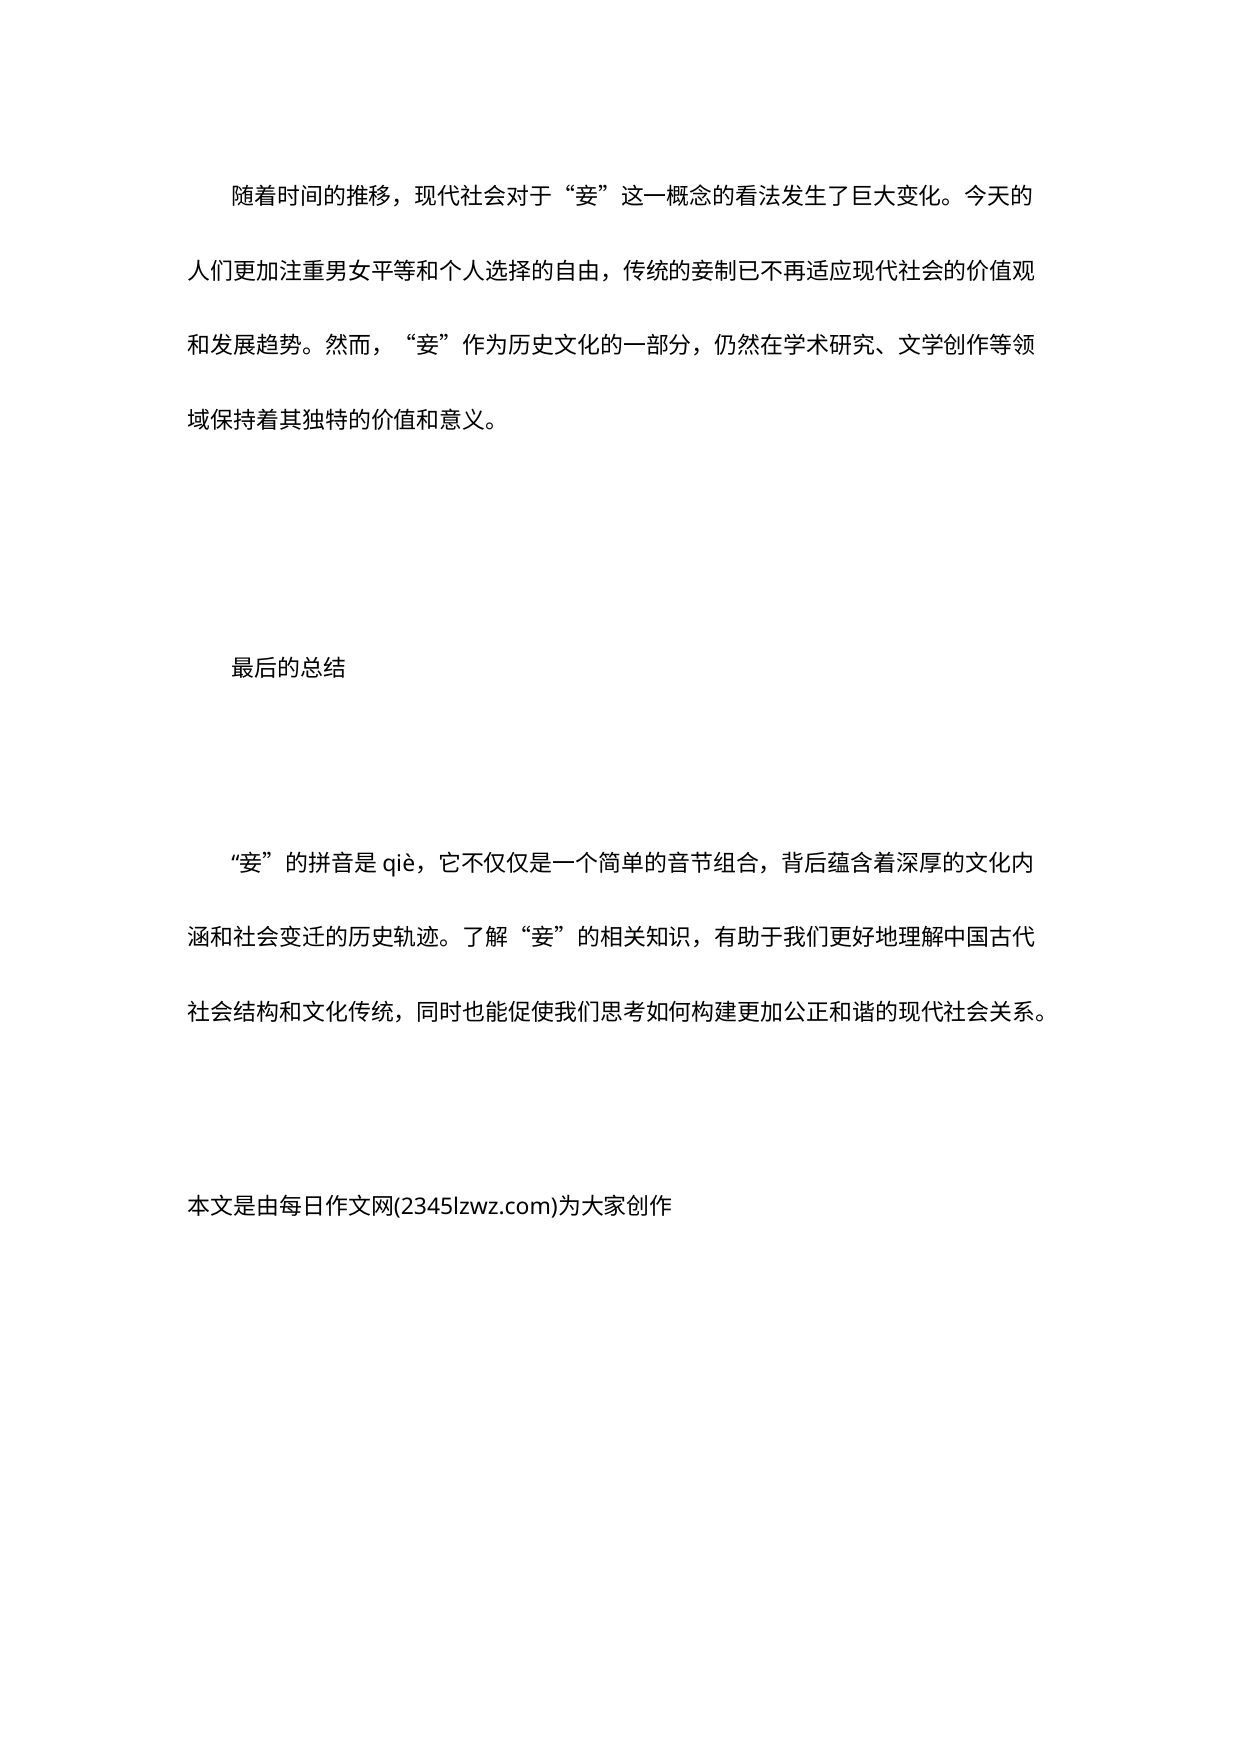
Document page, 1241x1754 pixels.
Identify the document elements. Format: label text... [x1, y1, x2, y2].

text 随着时间的推移，现代社会对于“妾”这一概念的看法发生了巨大变化。今天的人们更加注重男女平等和个人选择的自由，传统的妾制已不再适应现代社会的价值观和发展趋势。然而，“妾”作为历史文化的一部分，仍然在学术研究、文学创作等领域保持着其独特的价值和意义。 [187, 162, 1053, 451]
text 本文是由每日作文网(2345lzwz.com)为大家创作 [187, 1172, 1053, 1237]
text “妾”的拼音是 qiè，它不仅仅是一个简单的音节组合，背后蕴含着深厚的文化内涵和社会变迁的历史轨迹。了解“妾”的相关知识，有助于我们更好地理解中国古代社会结构和文化传统，同时也能促使我们思考如何构建更加公正和谐的现代社会关系。 [187, 828, 1053, 1043]
text 最后的总结 [187, 634, 1053, 699]
